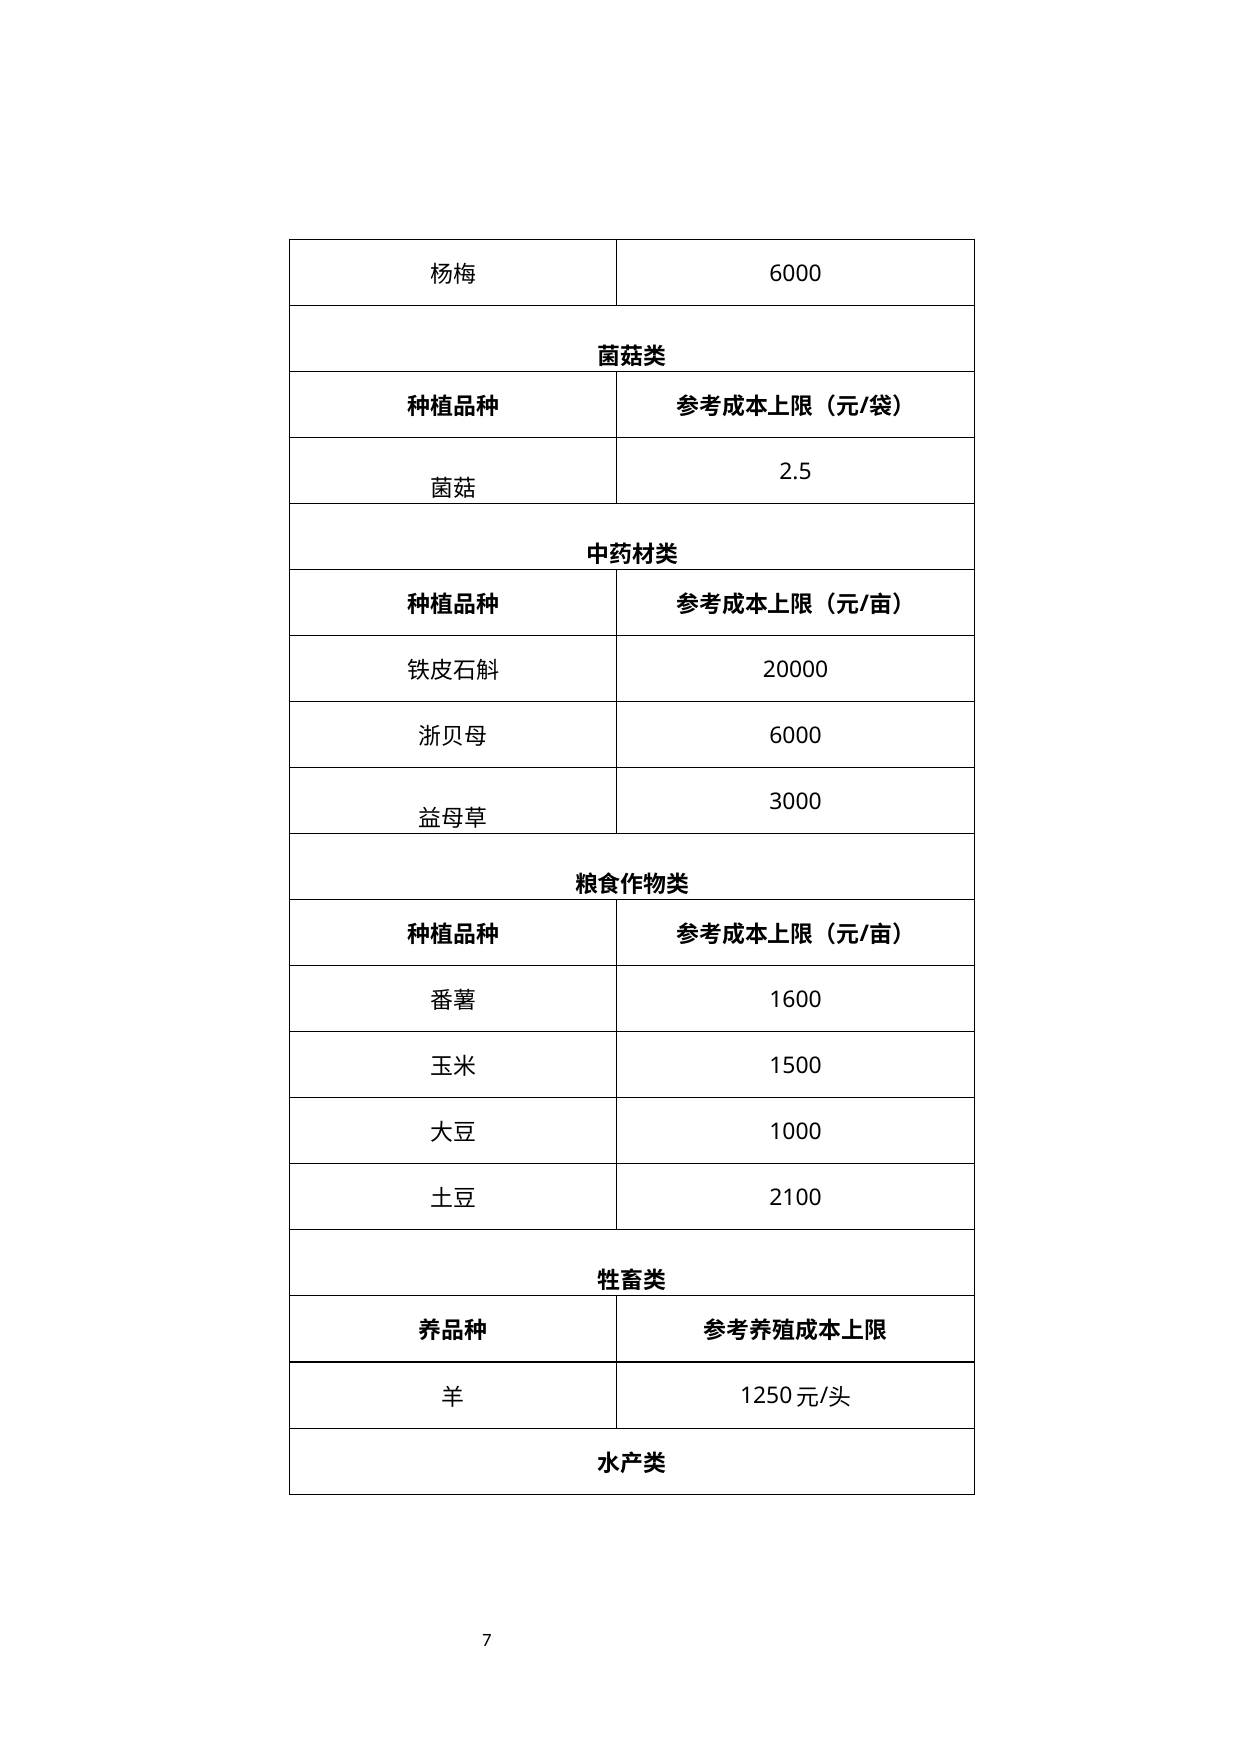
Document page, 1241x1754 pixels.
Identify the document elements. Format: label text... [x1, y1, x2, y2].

table_cell 水产类 [290, 1429, 974, 1493]
table_cell 1500 [617, 1032, 974, 1097]
table_cell 参考成本上限（元/亩） [617, 900, 974, 965]
table_cell 浙贝母 [290, 702, 616, 767]
table_cell 6000 [617, 240, 974, 305]
table_cell 牲畜类 [290, 1230, 974, 1295]
table_cell 1000 [617, 1098, 974, 1163]
table_cell 参考成本上限（元/袋） [617, 372, 974, 437]
table_cell 中药材类 [290, 504, 974, 569]
table_cell 玉米 [290, 1032, 616, 1097]
table_cell 土豆 [290, 1164, 616, 1229]
table_cell 3000 [617, 768, 974, 833]
table_cell 种植品种 [290, 900, 616, 965]
table_cell 2100 [617, 1164, 974, 1229]
table_cell 菌菇类 [290, 306, 974, 371]
table_cell 益母草 [290, 768, 616, 833]
table_cell 20000 [617, 636, 974, 701]
table_cell 番薯 [290, 966, 616, 1031]
table_cell 种植品种 [290, 372, 616, 437]
table_cell 羊 [290, 1363, 616, 1427]
table_cell 参考成本上限（元/亩） [617, 570, 974, 635]
table_cell 铁皮石斛 [290, 636, 616, 701]
table_cell 6000 [617, 702, 974, 767]
table_cell 粮食作物类 [290, 834, 974, 899]
table_cell 杨梅 [290, 240, 616, 305]
table_cell 1600 [617, 966, 974, 1031]
table_cell 养品种 [290, 1296, 616, 1361]
table_cell 2.5 [617, 438, 974, 503]
table_cell 1250元/头 [617, 1363, 974, 1427]
table_cell 参考养殖成本上限 [617, 1296, 974, 1361]
table_cell 种植品种 [290, 570, 616, 635]
table_cell 菌菇 [290, 438, 616, 503]
table_cell 大豆 [290, 1098, 616, 1163]
